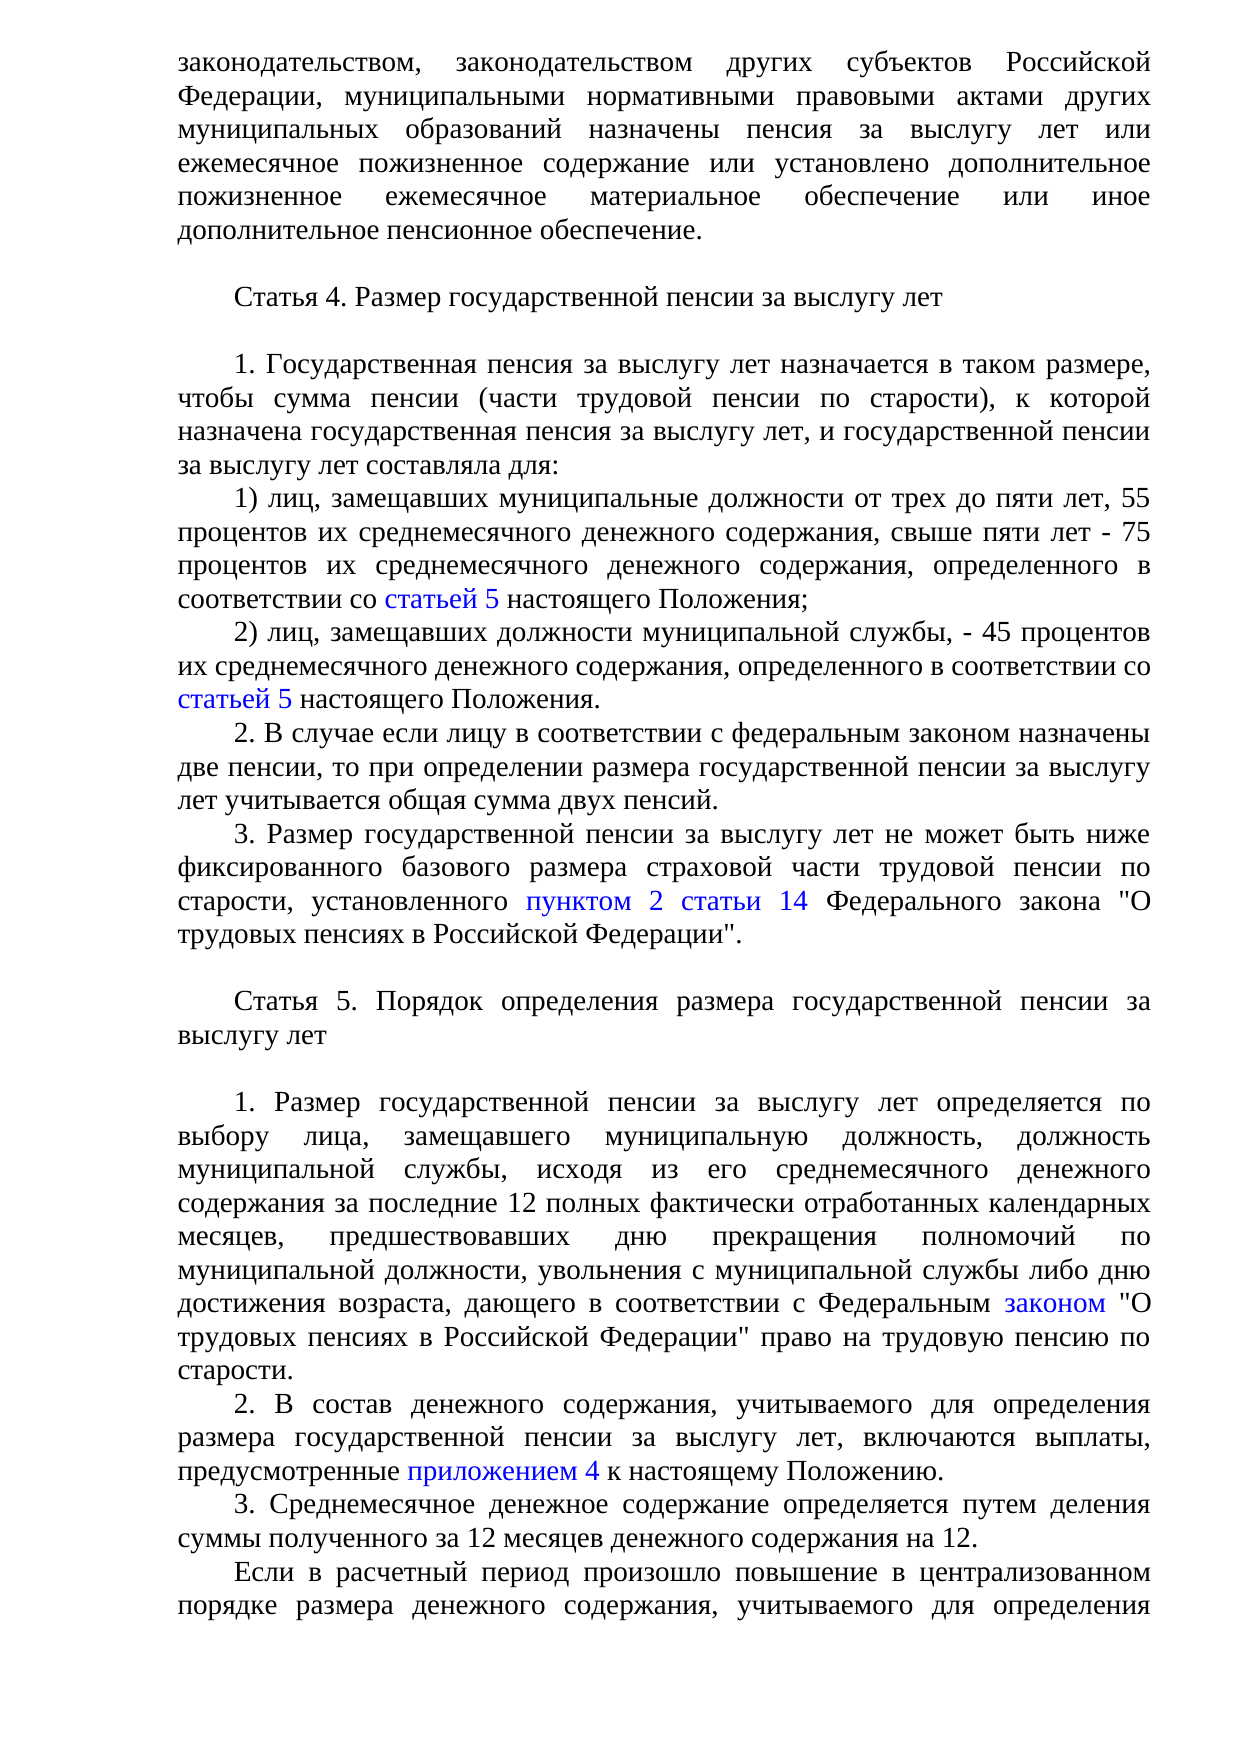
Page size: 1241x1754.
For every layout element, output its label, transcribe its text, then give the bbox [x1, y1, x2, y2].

text 2. В состав денежного содержания, учитываемого для определения размера государственной пенсии за выслугу лет, включаются выплаты, предусмотренные приложением 4 к настоящему Положению. [177, 1386, 1152, 1487]
text 1) лиц, замещавших муниципальные должности от трех до пяти лет, 55 процентов их среднемесячного денежного содержания, свыше пяти лет - 75 процентов их среднемесячного денежного содержания, определенного в соответствии со статьей 5 настоящего Положения; [177, 480, 1152, 614]
text Статья 5. Порядок определения размера государственной пенсии за выслугу лет [177, 983, 1152, 1051]
text 3. Размер государственной пенсии за выслугу лет не может быть ниже фиксированного базового размера страховой части трудовой пенсии по старости, установленного пунктом 2 статьи 14 Федерального закона "О трудовых пенсиях в Российской Федерации". [177, 816, 1152, 950]
text 3. Среднемесячное денежное содержание определяется путем деления суммы полученного за 12 месяцев денежного содержания на 12. [177, 1487, 1152, 1554]
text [177, 1554, 1152, 1621]
text 1. Государственная пенсия за выслугу лет назначается в таком размере, чтобы сумма пенсии (части трудовой пенсии по старости), к которой назначена государственная пенсия за выслугу лет, и государственной пенсии за выслугу лет составляла для: [177, 346, 1152, 480]
text Статья 4. Размер государственной пенсии за выслугу лет [177, 279, 1152, 313]
text 2) лиц, замещавших должности муниципальной службы, - 45 процентов их среднемесячного денежного содержания, определенного в соответствии со статьей 5 настоящего Положения. [177, 614, 1152, 715]
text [177, 44, 1152, 246]
text 1. Размер государственной пенсии за выслугу лет определяется по выбору лица, замещавшего муниципальную должность, должность муниципальной службы, исходя из его среднемесячного денежного содержания за последние 12 полных фактически отработанных календарных месяцев, предшествовавших дню прекращения полномочий по муниципальной должности, увольнения с муниципальной службы либо дню достижения возраста, дающего в соответствии с Федеральным законом "О трудовых пенсиях в Российской Федерации" право на трудовую пенсию по старости. [177, 1084, 1152, 1386]
text 2. В случае если лицу в соответствии с федеральным законом назначены две пенсии, то при определении размера государственной пенсии за выслугу лет учитывается общая сумма двух пенсий. [177, 715, 1152, 816]
